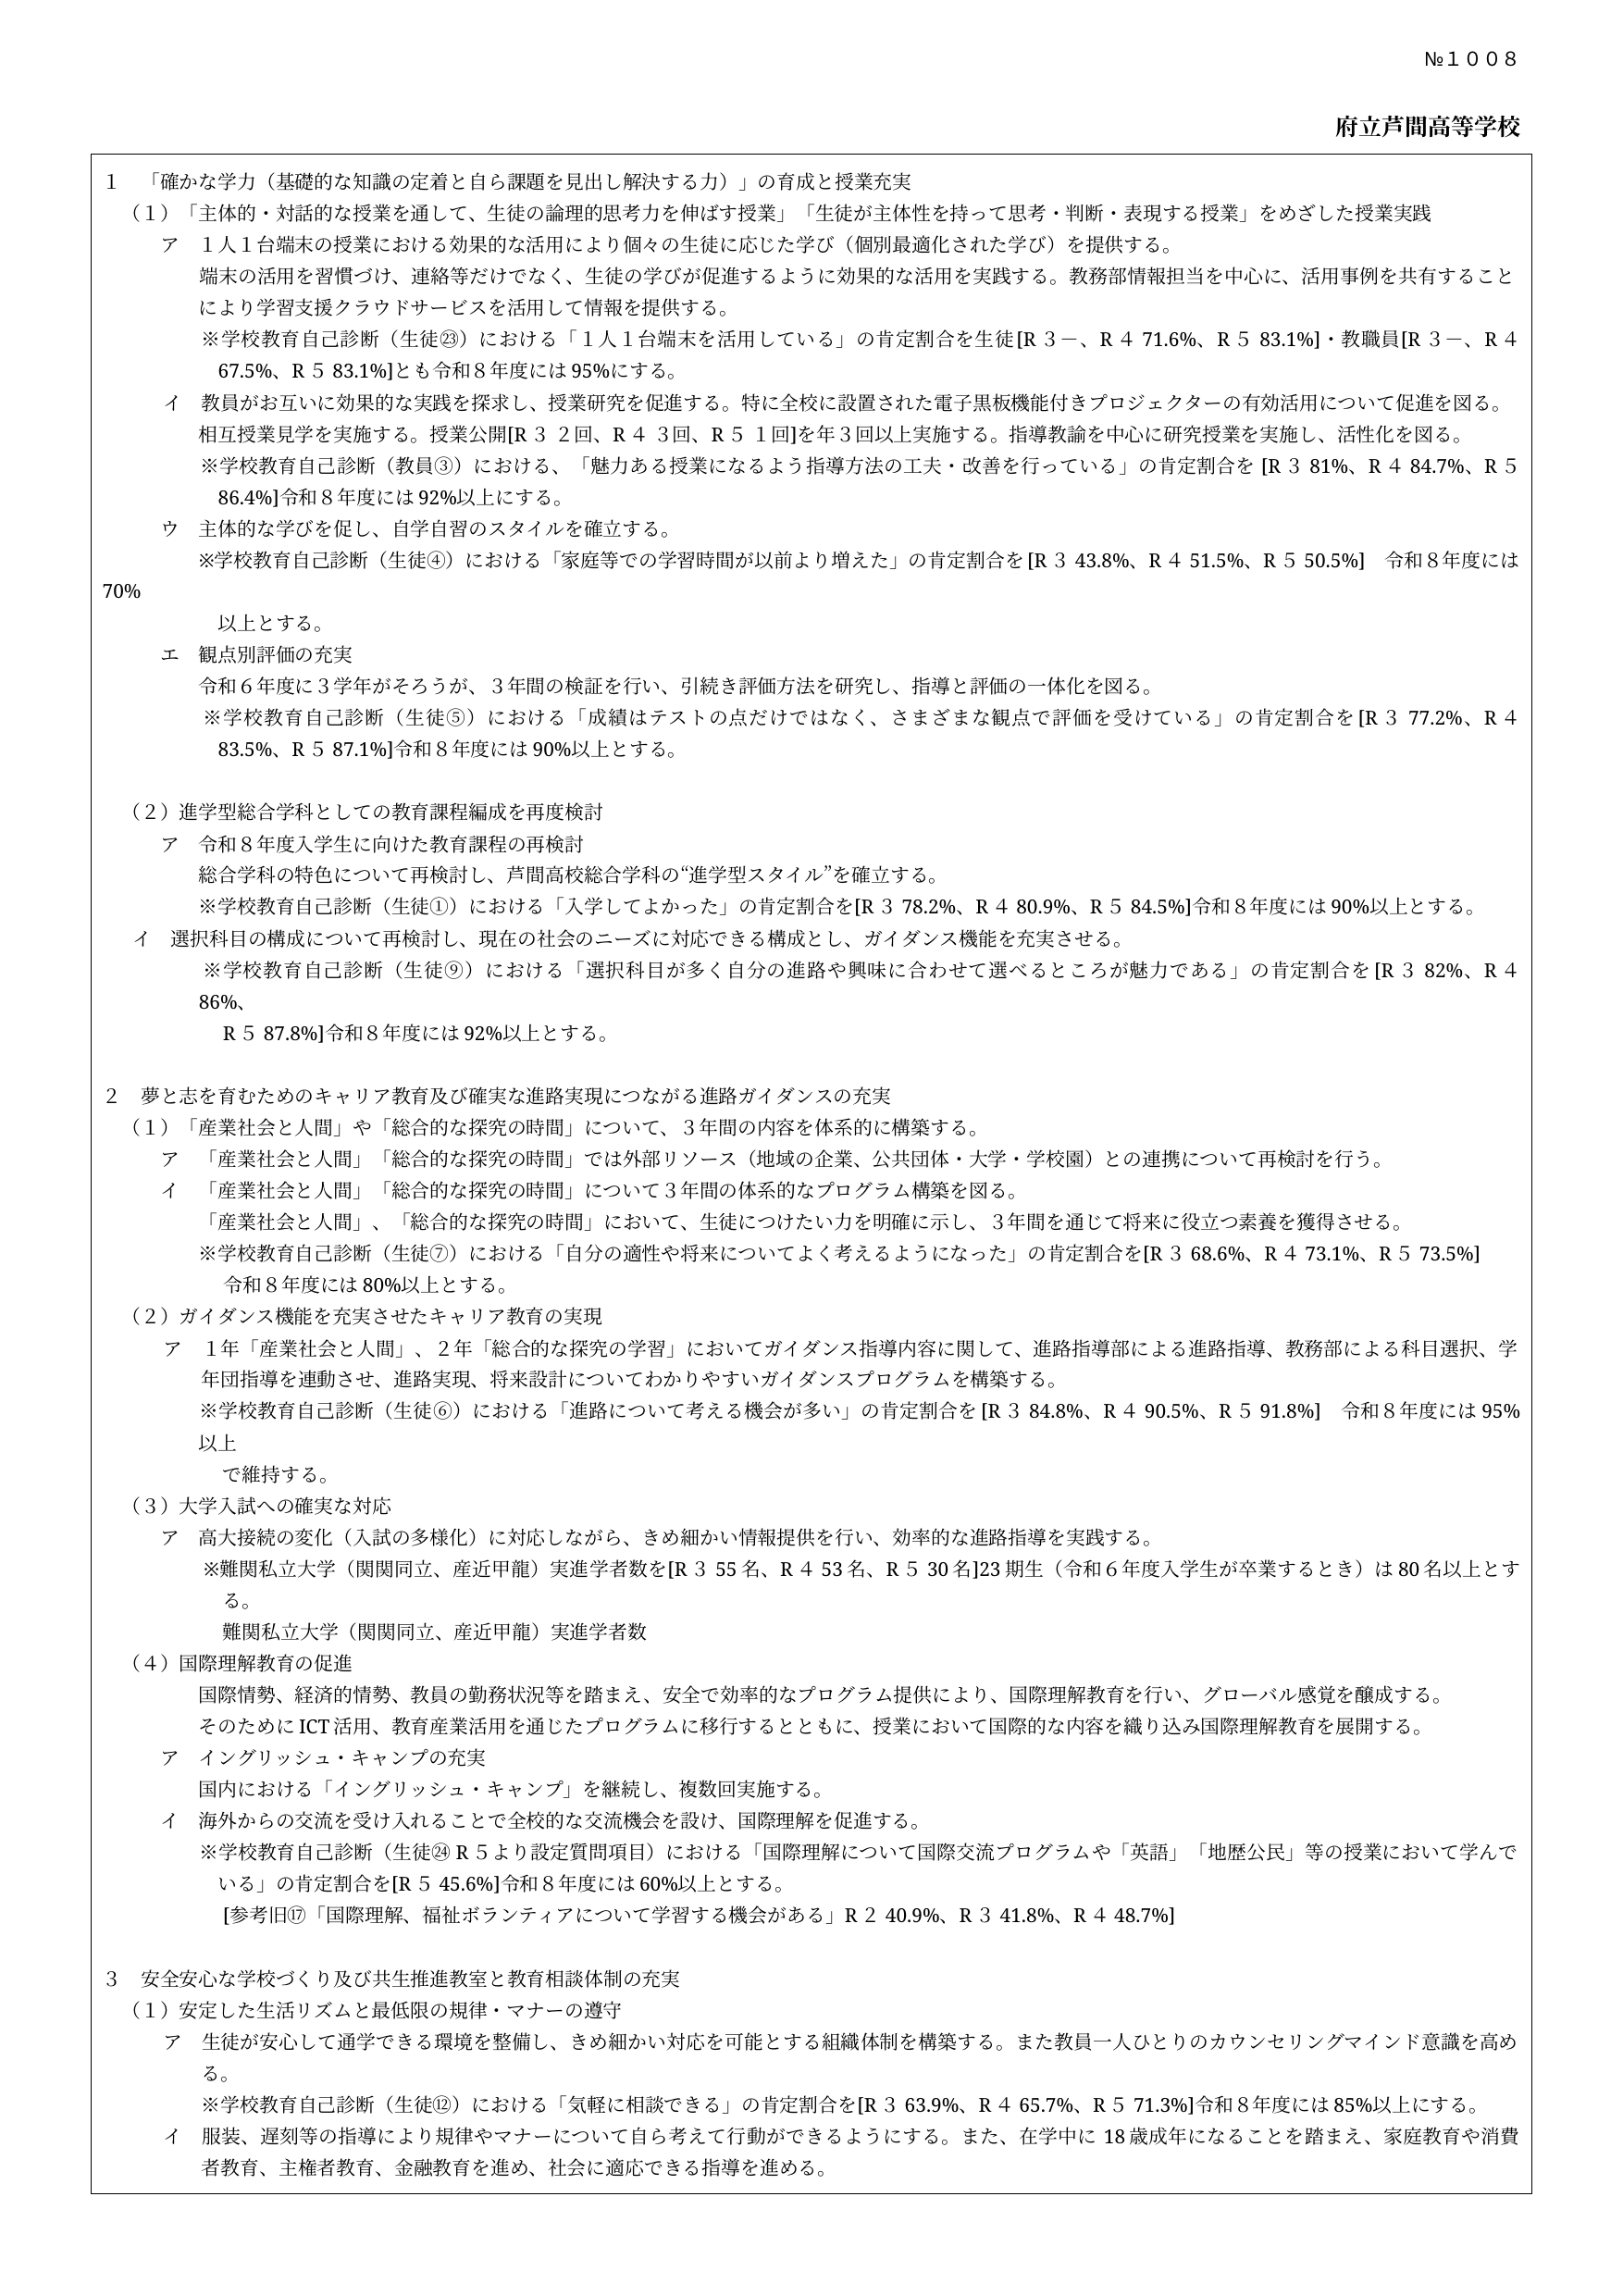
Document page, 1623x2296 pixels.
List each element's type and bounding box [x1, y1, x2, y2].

table_header [92, 155, 1531, 2193]
